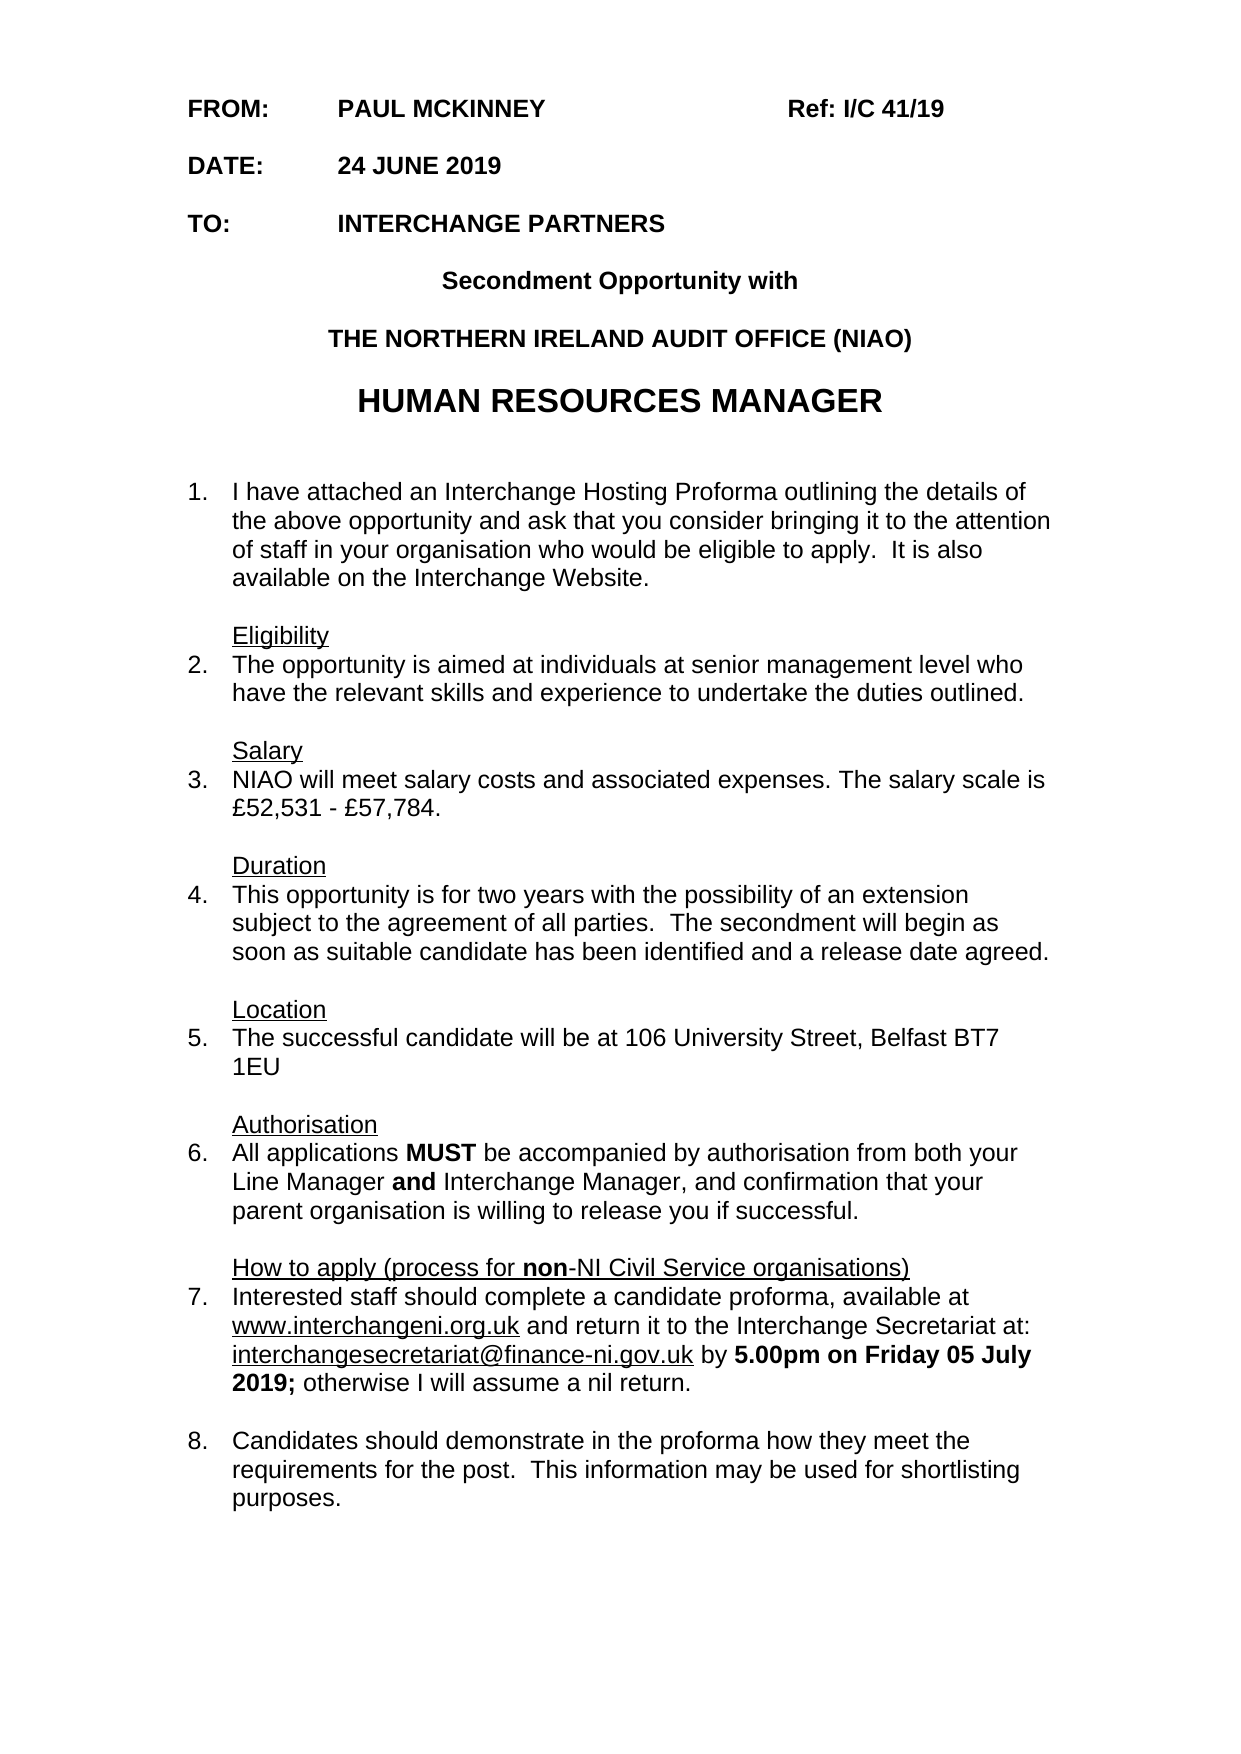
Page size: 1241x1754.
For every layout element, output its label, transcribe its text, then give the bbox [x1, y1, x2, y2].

list All applications MUST be accompanied by authorisation from both your Line Manager and Interchange Manager, and confirmation that your parent organisation is willing to release you if successful. [187, 1138, 1053, 1224]
list The opportunity is aimed at individuals at senior management level who have the relevant skills and experience to undertake the duties outlined. [187, 649, 1053, 707]
text TO: INTERCHANGE PARTNERS [187, 209, 1053, 237]
text Authorisation [232, 1109, 1053, 1138]
text DATE: 24 JUNE 2019 [187, 151, 1053, 180]
list This opportunity is for two years with the possibility of an extension subject to the agreement of all parties. The secondment will begin as soon as suitable candidate has been identified and a release date agreed. [187, 879, 1053, 966]
text HUMAN RESOURCES MANAGER [187, 381, 1053, 419]
list I have attached an Interchange Hosting Proforma outlining the details of the above opportunity and ask that you consider bringing it to the attention of staff in your organisation who would be eligible to apply. It is also available on the Interchange Website. [187, 477, 1053, 592]
text Duration [187, 851, 1053, 879]
text THE NORTHERN IRELAND AUDIT OFFICE (NIAO) [187, 324, 1053, 352]
list Candidates should demonstrate in the proforma how they meet the requirements for the post. This information may be used for shortlisting purposes. [187, 1426, 1053, 1512]
list NIAO will meet salary costs and associated expenses. The salary scale is £52,531 - £57,784. [187, 764, 1053, 822]
list Interested staff should complete a candidate proforma, available at www.interchangeni.org.uk and return it to the Interchange Secretariat at: interchangesecretariat@finance-ni.gov.uk by 5.00pm on Friday 05 July 2019; otherwise I will assume a nil return. [187, 1282, 1053, 1397]
text Location [187, 994, 1053, 1023]
text Eligibility [187, 621, 1053, 649]
list The successful candidate will be at 106 University Street, Belfast BT7 1EU [187, 1023, 1053, 1081]
text How to apply (process for non-NI Civil Service organisations) [187, 1253, 1053, 1282]
subtitle Secondment Opportunity with [187, 266, 1053, 295]
text Salary [232, 736, 1053, 764]
text FROM: PAUL MCKINNEY Ref: I/C 41/19 [187, 94, 1053, 122]
